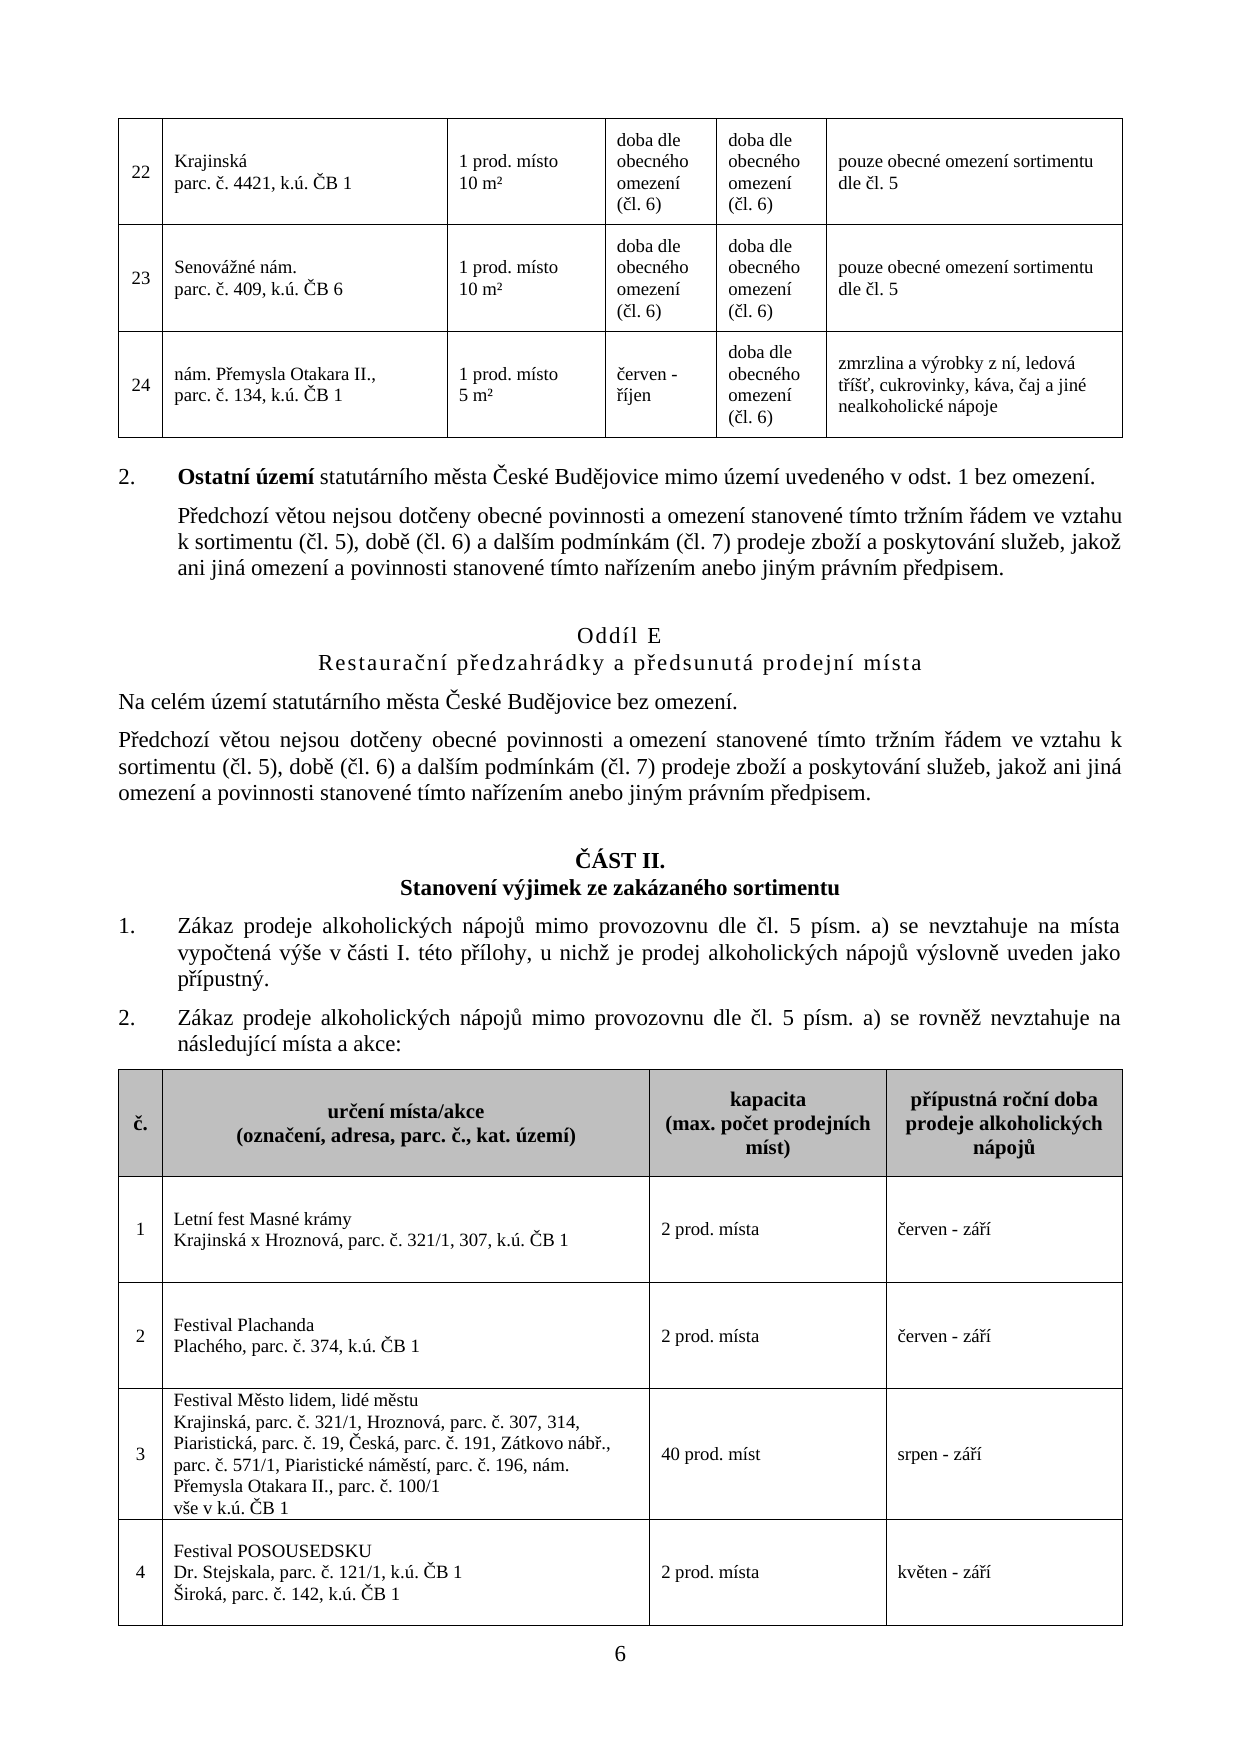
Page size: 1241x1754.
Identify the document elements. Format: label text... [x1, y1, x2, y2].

table_cell doba dle obecného omezení (čl. 6) [717, 332, 826, 437]
table_cell červen - září [887, 1283, 1122, 1388]
list Na celém území statutárního města České Budějovice bez omezení. [118, 688, 1122, 714]
table_cell 4 [119, 1520, 162, 1625]
table_cell 2 prod. místa [650, 1520, 886, 1625]
table_cell 1 prod. místo 10 m² [448, 119, 605, 224]
table_cell 2 [119, 1283, 162, 1388]
list Zákaz prodeje alkoholických nápojů mimo provozovnu dle čl. 5 písm. a) se nevztahuje na místa vypočtená výše v části I. této přílohy, u nichž je prodej alkoholických nápojů výslovně uveden jako přípustný. [118, 912, 1122, 992]
table_cell květen - září [887, 1520, 1122, 1625]
table_cell červen - říjen [606, 332, 716, 437]
list Oddíl E Restaurační předzahrádky a předsunutá prodejní místa [118, 622, 1122, 675]
table_cell zmrzlina a výrobky z ní, ledová tříšť, cukrovinky, káva, čaj a jiné nealkoholické nápoje [827, 332, 1122, 437]
list Předchozí větou nejsou dotčeny obecné povinnosti a omezení stanovené tímto tržním řádem ve vztahu k sortimentu (čl. 5), době (čl. 6) a dalším podmínkám (čl. 7) prodeje zboží a poskytování služeb, jakož ani jiná omezení a povinnosti stanovené tímto nařízením anebo jiným právním předpisem. [118, 727, 1122, 806]
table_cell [717, 119, 826, 224]
table_cell 24 [119, 332, 162, 437]
table_cell 40 prod. míst [650, 1389, 886, 1518]
table_header určení místa/akce (označení, adresa, parc. č., kat. území) [163, 1070, 649, 1176]
table_cell 1 [119, 1177, 162, 1282]
table_cell 1 prod. místo 10 m² [448, 225, 605, 331]
table_cell 2 prod. místa [650, 1177, 886, 1282]
table_cell 3 [119, 1389, 162, 1518]
table_header přípustná roční doba prodeje alkoholických nápojů [887, 1070, 1122, 1176]
table_cell Letní fest Masné krámy Krajinská x Hroznová, parc. č. 321/1, 307, k.ú. ČB 1 [163, 1177, 649, 1282]
list Zákaz prodeje alkoholických nápojů mimo provozovnu dle čl. 5 písm. a) se rovněž nevztahuje na následující místa a akce: [118, 1004, 1122, 1057]
table_header kapacita (max. počet prodejních míst) [650, 1070, 886, 1176]
list Ostatní území statutárního města České Budějovice mimo území uvedeného v odst. 1 bez omezení. [118, 463, 1122, 489]
table_cell nám. Přemysla Otakara II., parc. č. 134, k.ú. ČB 1 [163, 332, 447, 437]
table_cell 1 prod. místo 5 m² [448, 332, 605, 437]
table_cell doba dle obecného omezení (čl. 6) [606, 225, 716, 331]
table_cell 22 [119, 119, 162, 224]
table_header č. [119, 1070, 162, 1176]
table_cell Senovážné nám. parc. č. 409, k.ú. ČB 6 [163, 225, 447, 331]
table_cell srpen - září [887, 1389, 1122, 1518]
table_cell doba dle obecného omezení (čl. 6) [606, 119, 716, 224]
table_cell 23 [119, 225, 162, 331]
table_cell pouze obecné omezení sortimentu dle čl. 5 [827, 119, 1122, 224]
table_cell červen - září [887, 1177, 1122, 1282]
list Předchozí větou nejsou dotčeny obecné povinnosti a omezení stanovené tímto tržním řádem ve vztahu k sortimentu (čl. 5), době (čl. 6) a dalším podmínkám (čl. 7) prodeje zboží a poskytování služeb, jakož ani jiná omezení a povinnosti stanovené tímto nařízením anebo jiným právním předpisem. [177, 502, 1122, 581]
list ČÁST II. Stanovení výjimek ze zakázaného sortimentu [118, 847, 1122, 900]
table_cell Festival POSOUSEDSKU Dr. Stejskala, parc. č. 121/1, k.ú. ČB 1 Široká, parc. č. 142, k.ú. ČB 1 [163, 1520, 649, 1625]
table_cell pouze obecné omezení sortimentu dle čl. 5 [827, 225, 1122, 331]
table_cell 2 prod. místa [650, 1283, 886, 1388]
table_cell Festival Plachanda Plachého, parc. č. 374, k.ú. ČB 1 [163, 1283, 649, 1388]
table_cell Festival Město lidem, lidé městu Krajinská, parc. č. 321/1, Hroznová, parc. č. 307, 314, Piaristická, parc. č. 19, Česká, parc. č. 191, Zátkovo nábř., parc. č. 571/1, Piaristické náměstí, parc. č. 196, nám. Přemysla Otakara II., parc. č. 100/1 vše v k.ú. ČB 1 [163, 1389, 649, 1518]
table_cell Krajinská parc. č. 4421, k.ú. ČB 1 [163, 119, 447, 224]
table_cell doba dle obecného omezení (čl. 6) [717, 225, 826, 331]
